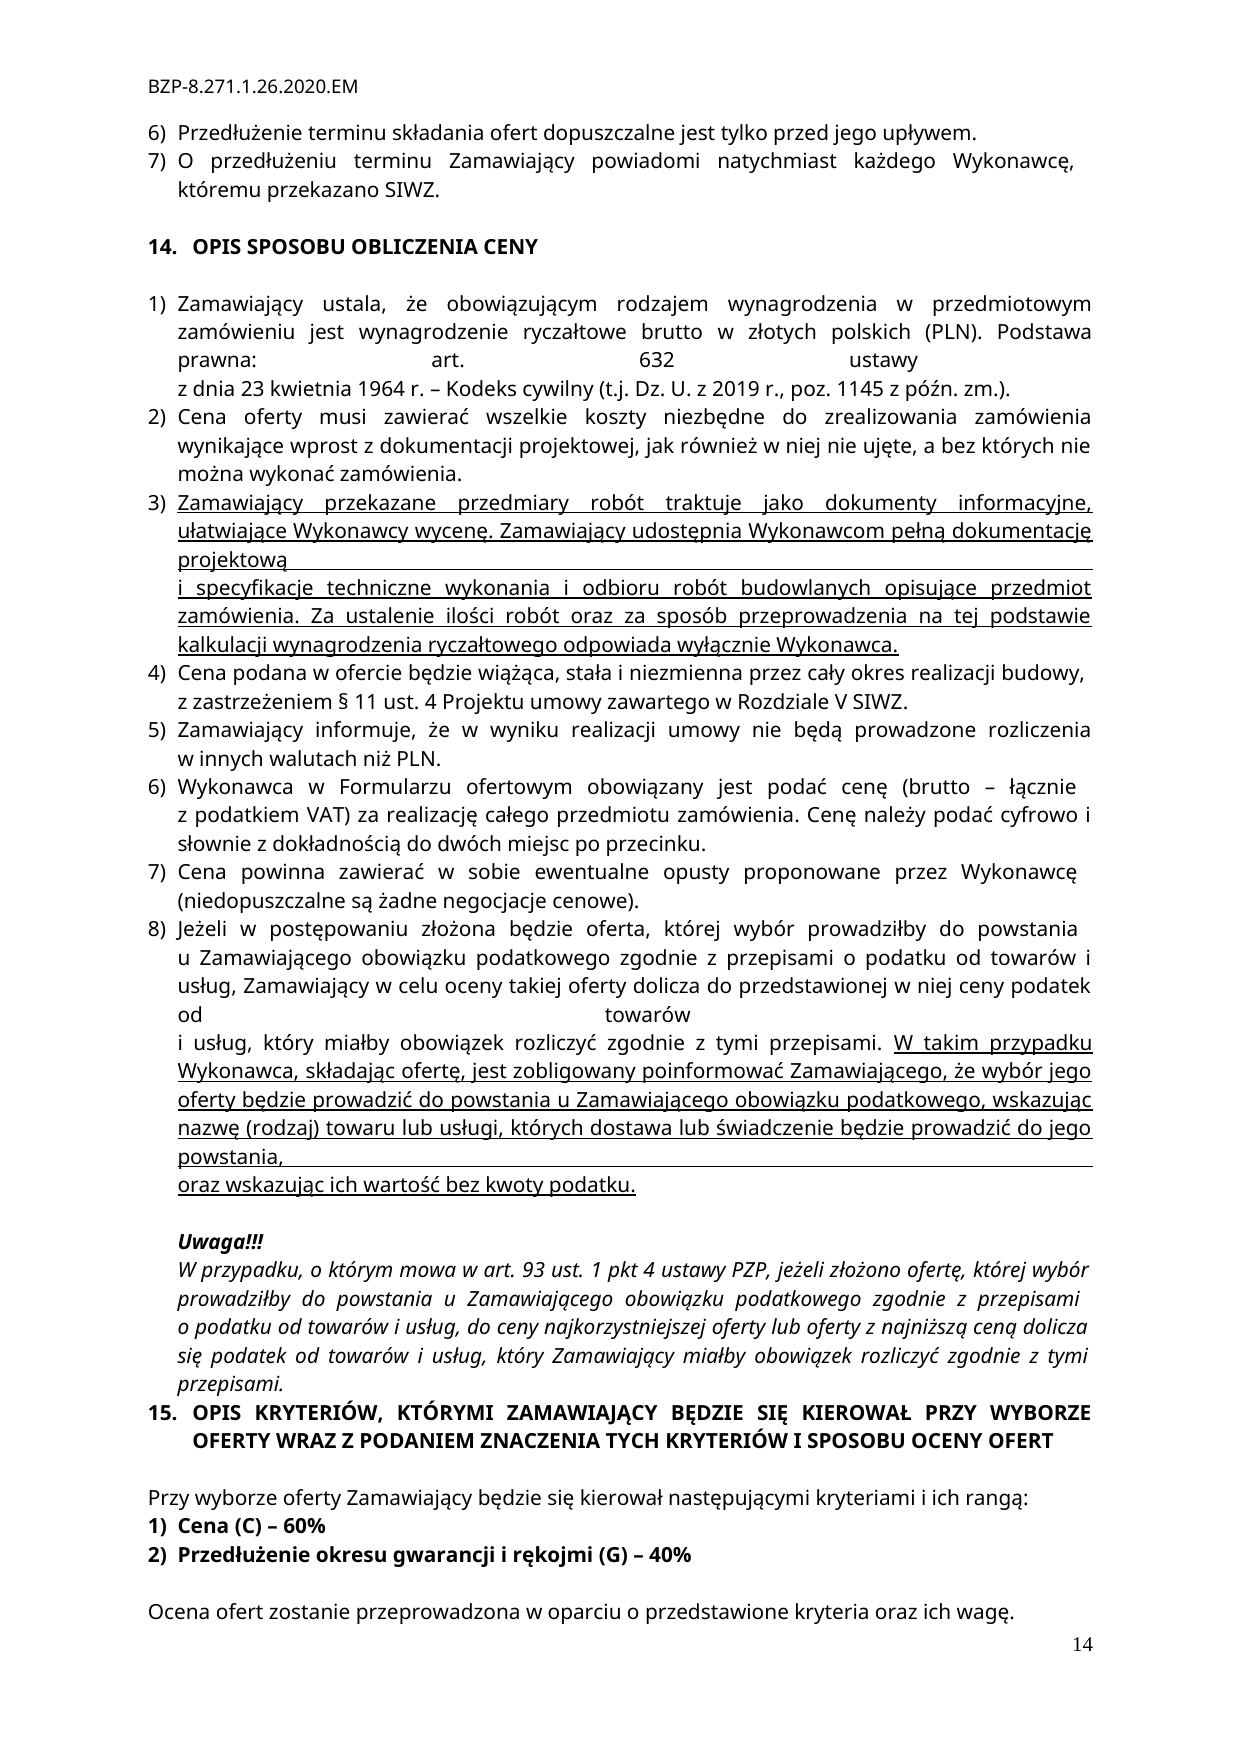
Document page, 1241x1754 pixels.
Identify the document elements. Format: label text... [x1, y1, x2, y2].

list Zamawiający ustala, że obowiązującym rodzajem wynagrodzenia w przedmiotowym zamówieniu jest wynagrodzenie ryczałtowe brutto w złotych polskich (PLN). Podstawa prawna: art. 632 ustawy z dnia 23 kwietnia 1964 r. – Kodeks cywilny (t.j. Dz. U. z 2019 r., poz. 1145 z późn. zm.). [148, 289, 1092, 402]
list Przedłużenie okresu gwarancji i rękojmi (G) – 40% [148, 1540, 1092, 1568]
list Zamawiający przekazane przedmiary robót traktuje jako dokumenty informacyjne, ułatwiające Wykonawcy wycenę. Zamawiający udostępnia Wykonawcom pełną dokumentację projektową i specyfikacje techniczne wykonania i odbioru robót budowlanych opisujące przedmiot zamówienia. Za ustalenie ilości robót oraz za sposób przeprowadzenia na tej podstawie kalkulacji wynagrodzenia ryczałtowego odpowiada wyłącznie Wykonawca. [148, 488, 1092, 658]
list Wykonawca w Formularzu ofertowym obowiązany jest podać cenę (brutto – łącznie z podatkiem VAT) za realizację całego przedmiotu zamówienia. Cenę należy podać cyfrowo i słownie z dokładnością do dwóch miejsc po przecinku. [148, 772, 1092, 857]
text W przypadku, o którym mowa w art. 93 ust. 1 pkt 4 ustawy PZP, jeżeli złożono ofertę, której wybór prowadziłby do powstania u Zamawiającego obowiązku podatkowego zgodnie z przepisami o podatku od towarów i usług, do ceny najkorzystniejszej oferty lub oferty z najniższą ceną dolicza się podatek od towarów i usług, który Zamawiający miałby obowiązek rozliczyć zgodnie z tymi przepisami. [177, 1256, 1092, 1398]
list OPIS KRYTERIÓW, KTÓRYMI ZAMAWIAJĄCY BĘDZIE SIĘ KIEROWAŁ PRZY WYBORZE OFERTY WRAZ Z PODANIEM ZNACZENIA TYCH KRYTERIÓW I SPOSOBU OCENY OFERT [148, 1398, 1092, 1455]
list Zamawiający informuje, że w wyniku realizacji umowy nie będą prowadzone rozliczenia w innych walutach niż PLN. [148, 715, 1092, 772]
list Cena podana w ofercie będzie wiążąca, stała i niezmienna przez cały okres realizacji budowy, z zastrzeżeniem § 11 ust. 4 Projektu umowy zawartego w Rozdziale V SIWZ. [148, 658, 1092, 715]
text Ocena ofert zostanie przeprowadzona w oparciu o przedstawione kryteria oraz ich wagę. [148, 1597, 1092, 1625]
list Cena powinna zawierać w sobie ewentualne opusty proponowane przez Wykonawcę (niedopuszczalne są żadne negocjacje cenowe). [148, 857, 1092, 914]
text Przy wyborze oferty Zamawiający będzie się kierował następującymi kryteriami i ich rangą: [148, 1483, 1092, 1512]
list O przedłużeniu terminu Zamawiający powiadomi natychmiast każdego Wykonawcę, któremu przekazano SIWZ. [148, 147, 1092, 203]
list Cena (C) – 60% [148, 1512, 1092, 1540]
list Jeżeli w postępowaniu złożona będzie oferta, której wybór prowadziłby do powstania u Zamawiającego obowiązku podatkowego zgodnie z przepisami o podatku od towarów i usług, Zamawiający w celu oceny takiej oferty dolicza do przedstawionej w niej ceny podatek od towarów i usług, który miałby obowiązek rozliczyć zgodnie z tymi przepisami. W takim przypadku Wykonawca, składając ofertę, jest zobligowany poinformować Zamawiającego, że wybór jego oferty będzie prowadzić do powstania u Zamawiającego obowiązku podatkowego, wskazując nazwę (rodzaj) towaru lub usługi, których dostawa lub świadczenie będzie prowadzić do jego powstania, oraz wskazując ich wartość bez kwoty podatku. [148, 914, 1092, 1199]
list OPIS SPOSOBU OBLICZENIA CENY [148, 232, 1092, 260]
list Przedłużenie terminu składania ofert dopuszczalne jest tylko przed jego upływem. [148, 118, 1092, 147]
text Uwaga!!! [177, 1227, 1092, 1256]
list Cena oferty musi zawierać wszelkie koszty niezbędne do zrealizowania zamówienia wynikające wprost z dokumentacji projektowej, jak również w niej nie ujęte, a bez których nie można wykonać zamówienia. [148, 402, 1092, 488]
